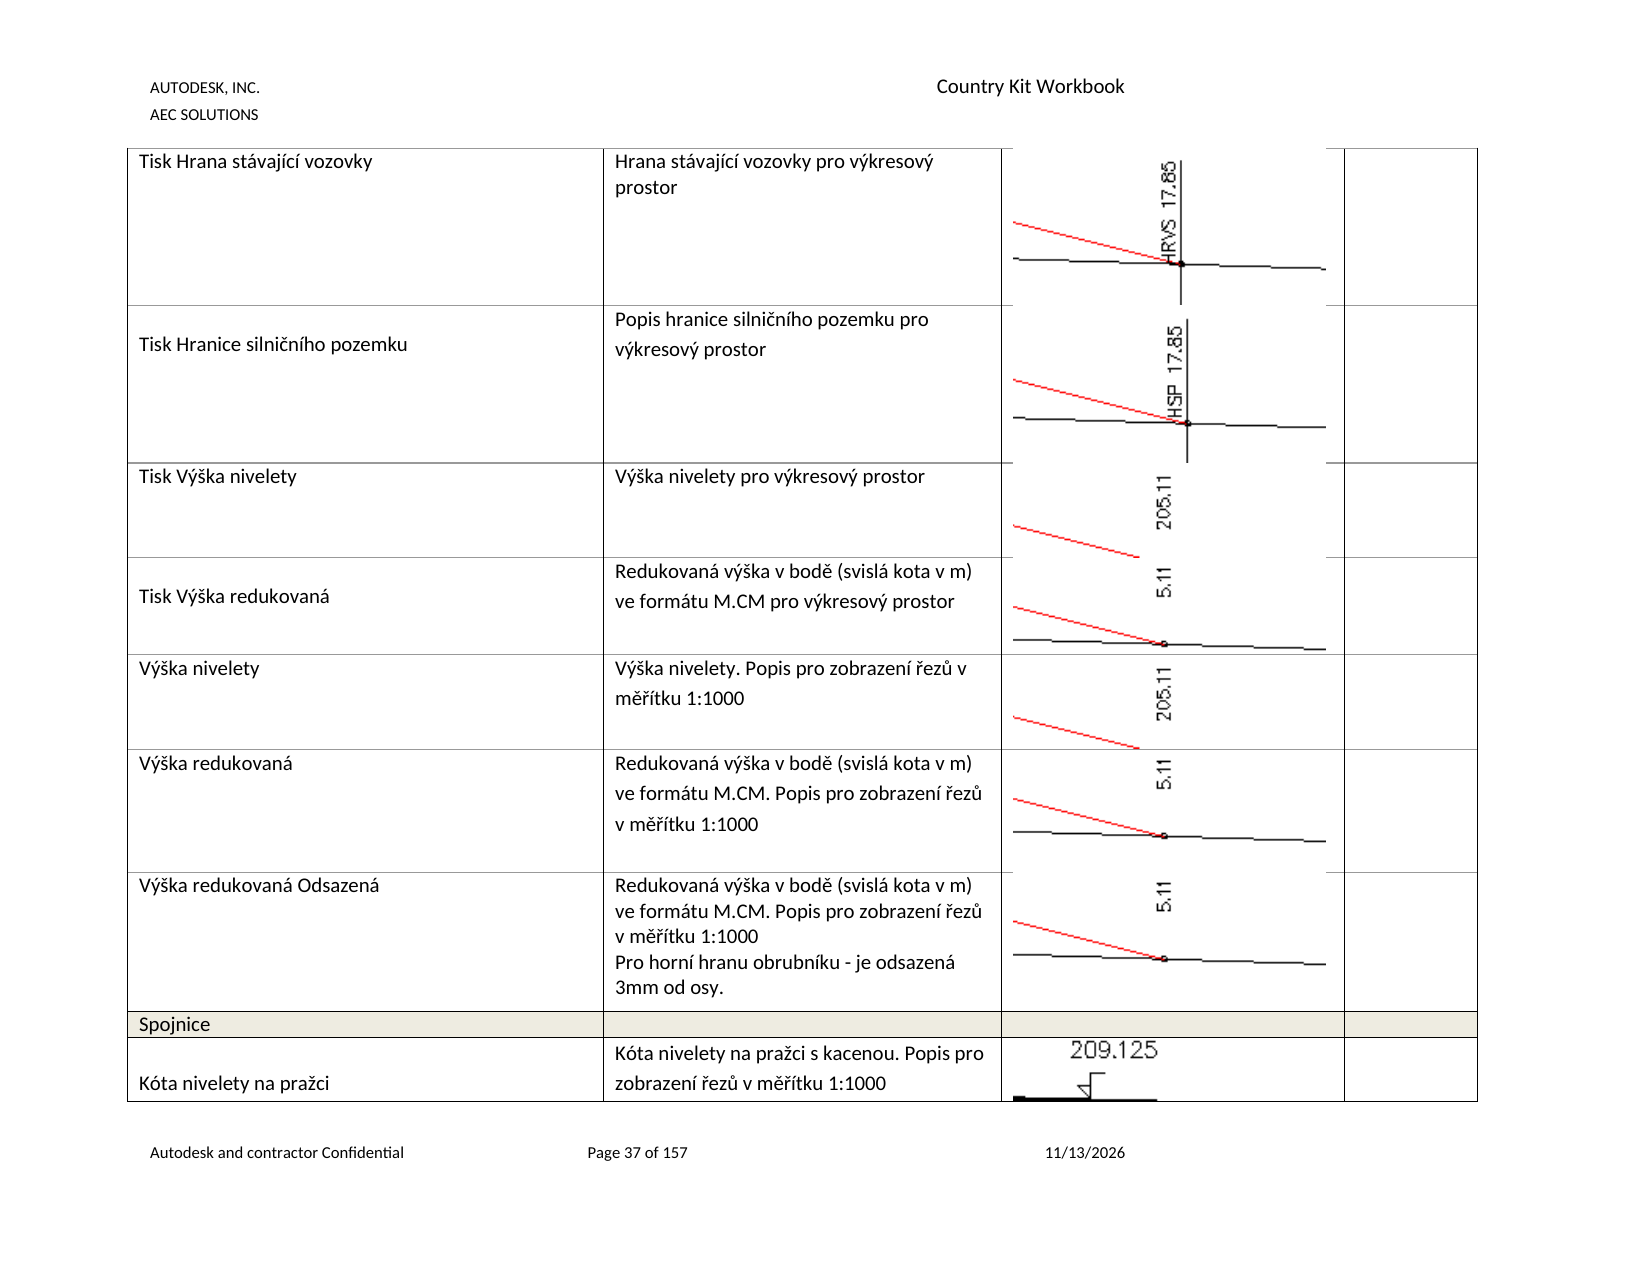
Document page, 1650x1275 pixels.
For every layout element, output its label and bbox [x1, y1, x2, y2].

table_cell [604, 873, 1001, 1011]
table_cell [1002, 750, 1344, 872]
picture [1013, 148, 1326, 652]
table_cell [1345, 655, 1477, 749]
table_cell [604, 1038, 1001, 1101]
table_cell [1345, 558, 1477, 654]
picture [1013, 750, 1326, 844]
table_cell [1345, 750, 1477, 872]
picture [1013, 872, 1326, 967]
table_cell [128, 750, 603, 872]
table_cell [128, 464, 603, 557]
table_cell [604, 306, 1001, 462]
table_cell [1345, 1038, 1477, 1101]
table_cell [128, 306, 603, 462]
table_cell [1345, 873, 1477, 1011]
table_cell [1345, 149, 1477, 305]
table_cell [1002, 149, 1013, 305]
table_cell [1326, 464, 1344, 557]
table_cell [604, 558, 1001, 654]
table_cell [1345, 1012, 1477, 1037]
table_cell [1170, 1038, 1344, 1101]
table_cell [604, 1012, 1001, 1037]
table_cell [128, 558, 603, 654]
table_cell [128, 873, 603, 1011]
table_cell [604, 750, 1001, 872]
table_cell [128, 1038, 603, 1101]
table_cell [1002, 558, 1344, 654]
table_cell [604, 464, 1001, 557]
picture [1013, 1038, 1170, 1101]
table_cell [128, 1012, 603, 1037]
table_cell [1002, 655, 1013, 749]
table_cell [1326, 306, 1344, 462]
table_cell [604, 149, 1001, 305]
picture [1013, 655, 1326, 749]
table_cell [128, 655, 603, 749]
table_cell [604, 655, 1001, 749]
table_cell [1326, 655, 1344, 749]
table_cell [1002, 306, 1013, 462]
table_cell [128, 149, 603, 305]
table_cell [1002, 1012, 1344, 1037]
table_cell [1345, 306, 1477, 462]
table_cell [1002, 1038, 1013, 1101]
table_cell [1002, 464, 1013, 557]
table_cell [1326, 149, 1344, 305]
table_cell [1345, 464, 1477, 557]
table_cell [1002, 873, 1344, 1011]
